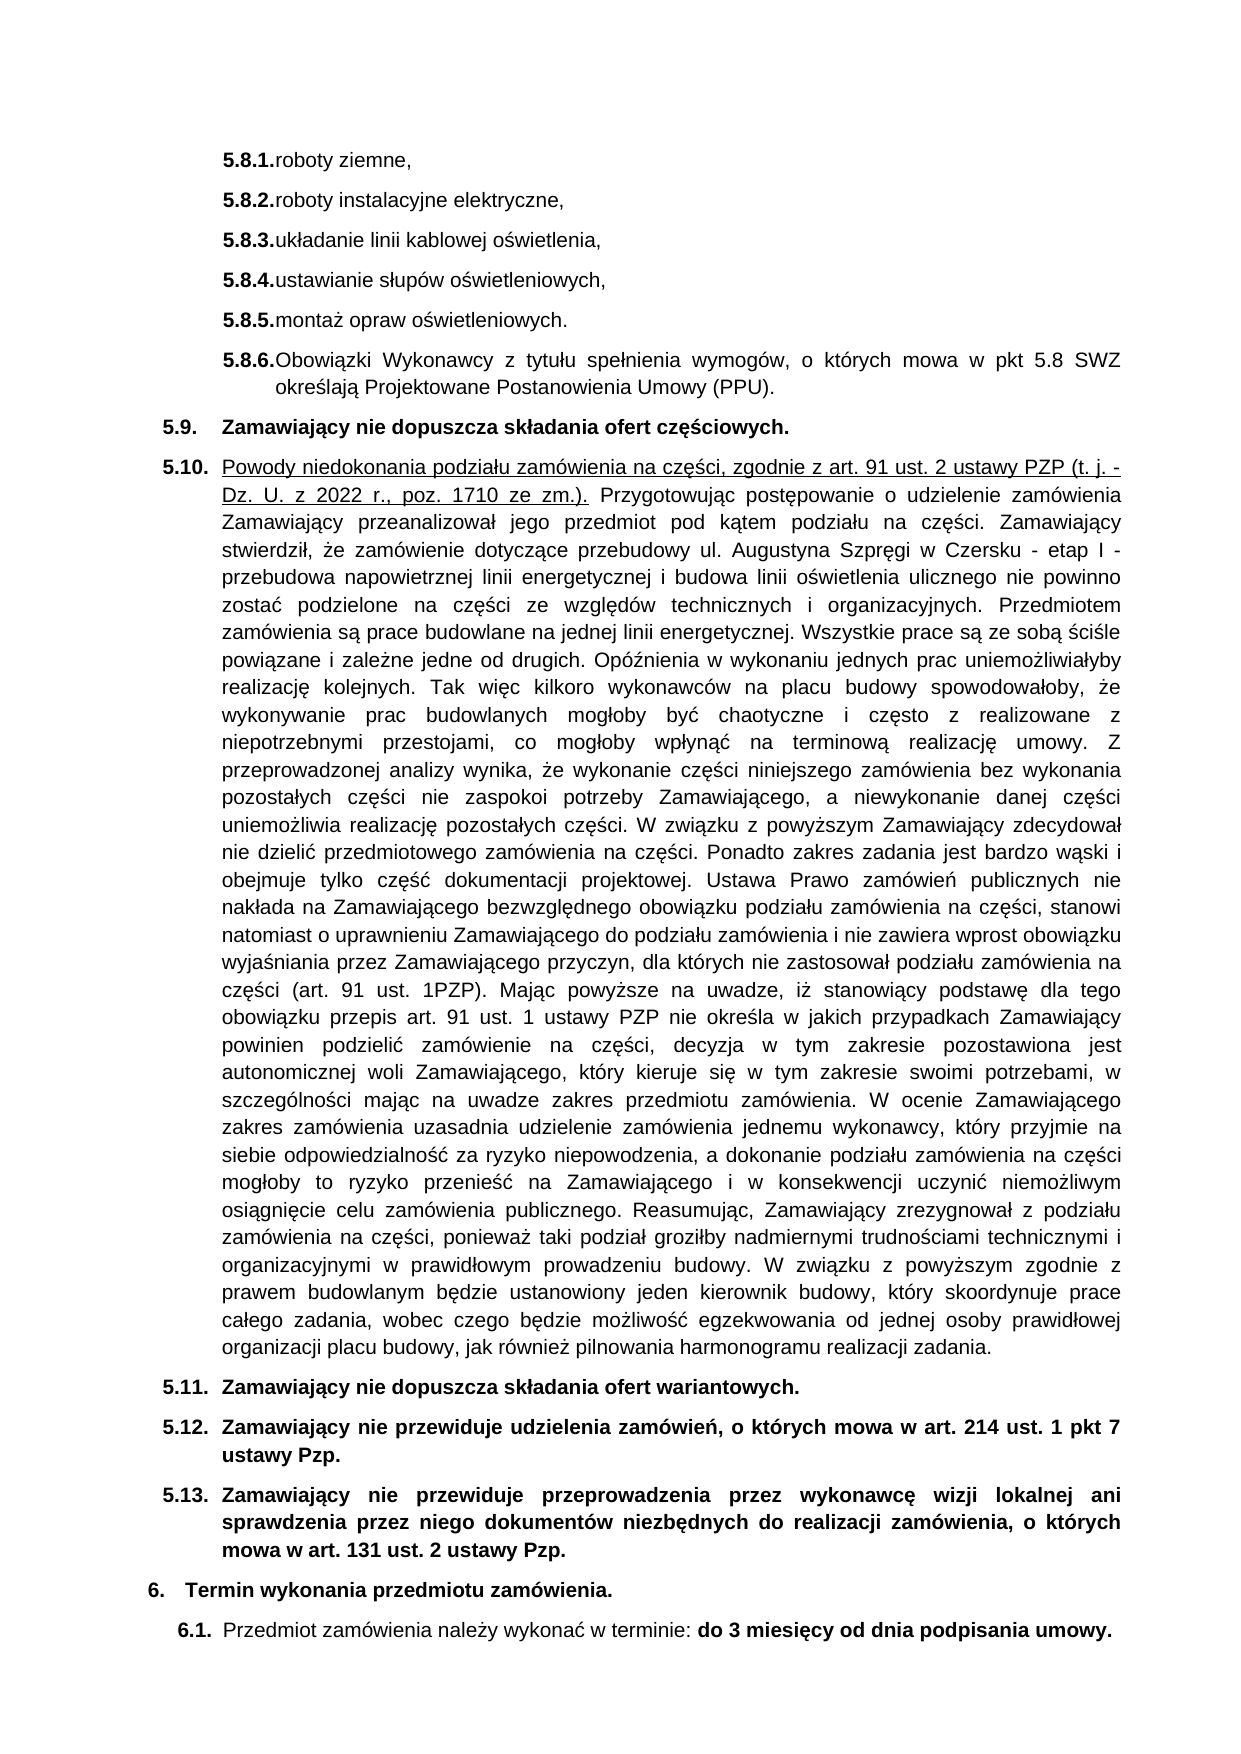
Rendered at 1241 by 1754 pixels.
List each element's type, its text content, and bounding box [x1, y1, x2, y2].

list Zamawiający nie dopuszcza składania ofert wariantowych. [162, 1375, 1122, 1399]
list Zamawiający nie dopuszcza składania ofert częściowych. [162, 415, 1122, 439]
list montaż opraw oświetleniowych. [223, 308, 1122, 332]
list ustawianie słupów oświetleniowych, [223, 268, 1122, 292]
list roboty ziemne, [223, 148, 1122, 172]
list Termin wykonania przedmiotu zamówienia. [148, 1578, 1122, 1602]
list układanie linii kablowej oświetlenia, [223, 228, 1122, 252]
list Przedmiot zamówienia należy wykonać w terminie: do 3 miesięcy od dnia podpisania umowy. [177, 1618, 1122, 1642]
list Obowiązki Wykonawcy z tytułu spełnienia wymogów, o których mowa w pkt 5.8 SWZ określają Projektowane Postanowienia Umowy (PPU). [223, 348, 1122, 399]
list roboty instalacyjne elektryczne, [223, 188, 1122, 212]
list Powody niedokonania podziału zamówienia na części, zgodnie z art. 91 ust. 2 ustawy PZP (t. j. - Dz. U. z 2022 r., poz. 1710 ze zm.). Przygotowując postępowanie o udzielenie zamówienia Zamawiający przeanalizował jego przedmiot pod kątem podziału na części. Zamawiający stwierdził, że zamówienie dotyczące przebudowy ul. Augustyna Szpręgi w Czersku - etap I - przebudowa napowietrznej linii energetycznej i budowa linii oświetlenia ulicznego nie powinno zostać podzielone na części ze względów technicznych i organizacyjnych. Przedmiotem zamówienia są prace budowlane na jednej linii energetycznej. Wszystkie prace są ze sobą ściśle powiązane i zależne jedne od drugich. Opóźnienia w wykonaniu jednych prac uniemożliwiałyby realizację kolejnych. Tak więc kilkoro wykonawców na placu budowy spowodowałoby, że wykonywanie prac budowlanych mogłoby być chaotyczne i często z realizowane z niepotrzebnymi przestojami, co mogłoby wpłynąć na terminową realizację umowy. Z przeprowadzonej analizy wynika, że wykonanie części niniejszego zamówienia bez wykonania pozostałych części nie zaspokoi potrzeby Zamawiającego, a niewykonanie danej części uniemożliwia realizację pozostałych części. W związku z powyższym Zamawiający zdecydował nie dzielić przedmiotowego zamówienia na części. Ponadto zakres zadania jest bardzo wąski i obejmuje tylko część dokumentacji projektowej. Ustawa Prawo zamówień publicznych nie nakłada na Zamawiającego bezwzględnego obowiązku podziału zamówienia na części, stanowi natomiast o uprawnieniu Zamawiającego do podziału zamówienia i nie zawiera wprost obowiązku wyjaśniania przez Zamawiającego przyczyn, dla których nie zastosował podziału zamówienia na części (art. 91 ust. 1PZP). Mając powyższe na uwadze, iż stanowiący podstawę dla tego obowiązku przepis art. 91 ust. 1 ustawy PZP nie określa w jakich przypadkach Zamawiający powinien podzielić zamówienie na części, decyzja w tym zakresie pozostawiona jest autonomicznej woli Zamawiającego, który kieruje się w tym zakresie swoimi potrzebami, w szczególności mając na uwadze zakres przedmiotu zamówienia. W ocenie Zamawiającego zakres zamówienia uzasadnia udzielenie zamówienia jednemu wykonawcy, który przyjmie na siebie odpowiedzialność za ryzyko niepowodzenia, a dokonanie podziału zamówienia na części mogłoby to ryzyko przenieść na Zamawiającego i w konsekwencji uczynić niemożliwym osiągnięcie celu zamówienia publicznego. Reasumując, Zamawiający zrezygnował z podziału zamówienia na części, ponieważ taki podział groziłby nadmiernymi trudnościami technicznymi i organizacyjnymi w prawidłowym prowadzeniu budowy. W związku z powyższym zgodnie z prawem budowlanym będzie ustanowiony jeden kierownik budowy, który skoordynuje prace całego zadania, wobec czego będzie możliwość egzekwowania od jednej osoby prawidłowej organizacji placu budowy, jak również pilnowania harmonogramu realizacji zadania. [162, 455, 1122, 1359]
list Zamawiający nie przewiduje przeprowadzenia przez wykonawcę wizji lokalnej ani sprawdzenia przez niego dokumentów niezbędnych do realizacji zamówienia, o których mowa w art. 131 ust. 2 ustawy Pzp. [162, 1483, 1122, 1562]
list Zamawiający nie przewiduje udzielenia zamówień, o których mowa w art. 214 ust. 1 pkt 7 ustawy Pzp. [162, 1415, 1122, 1467]
